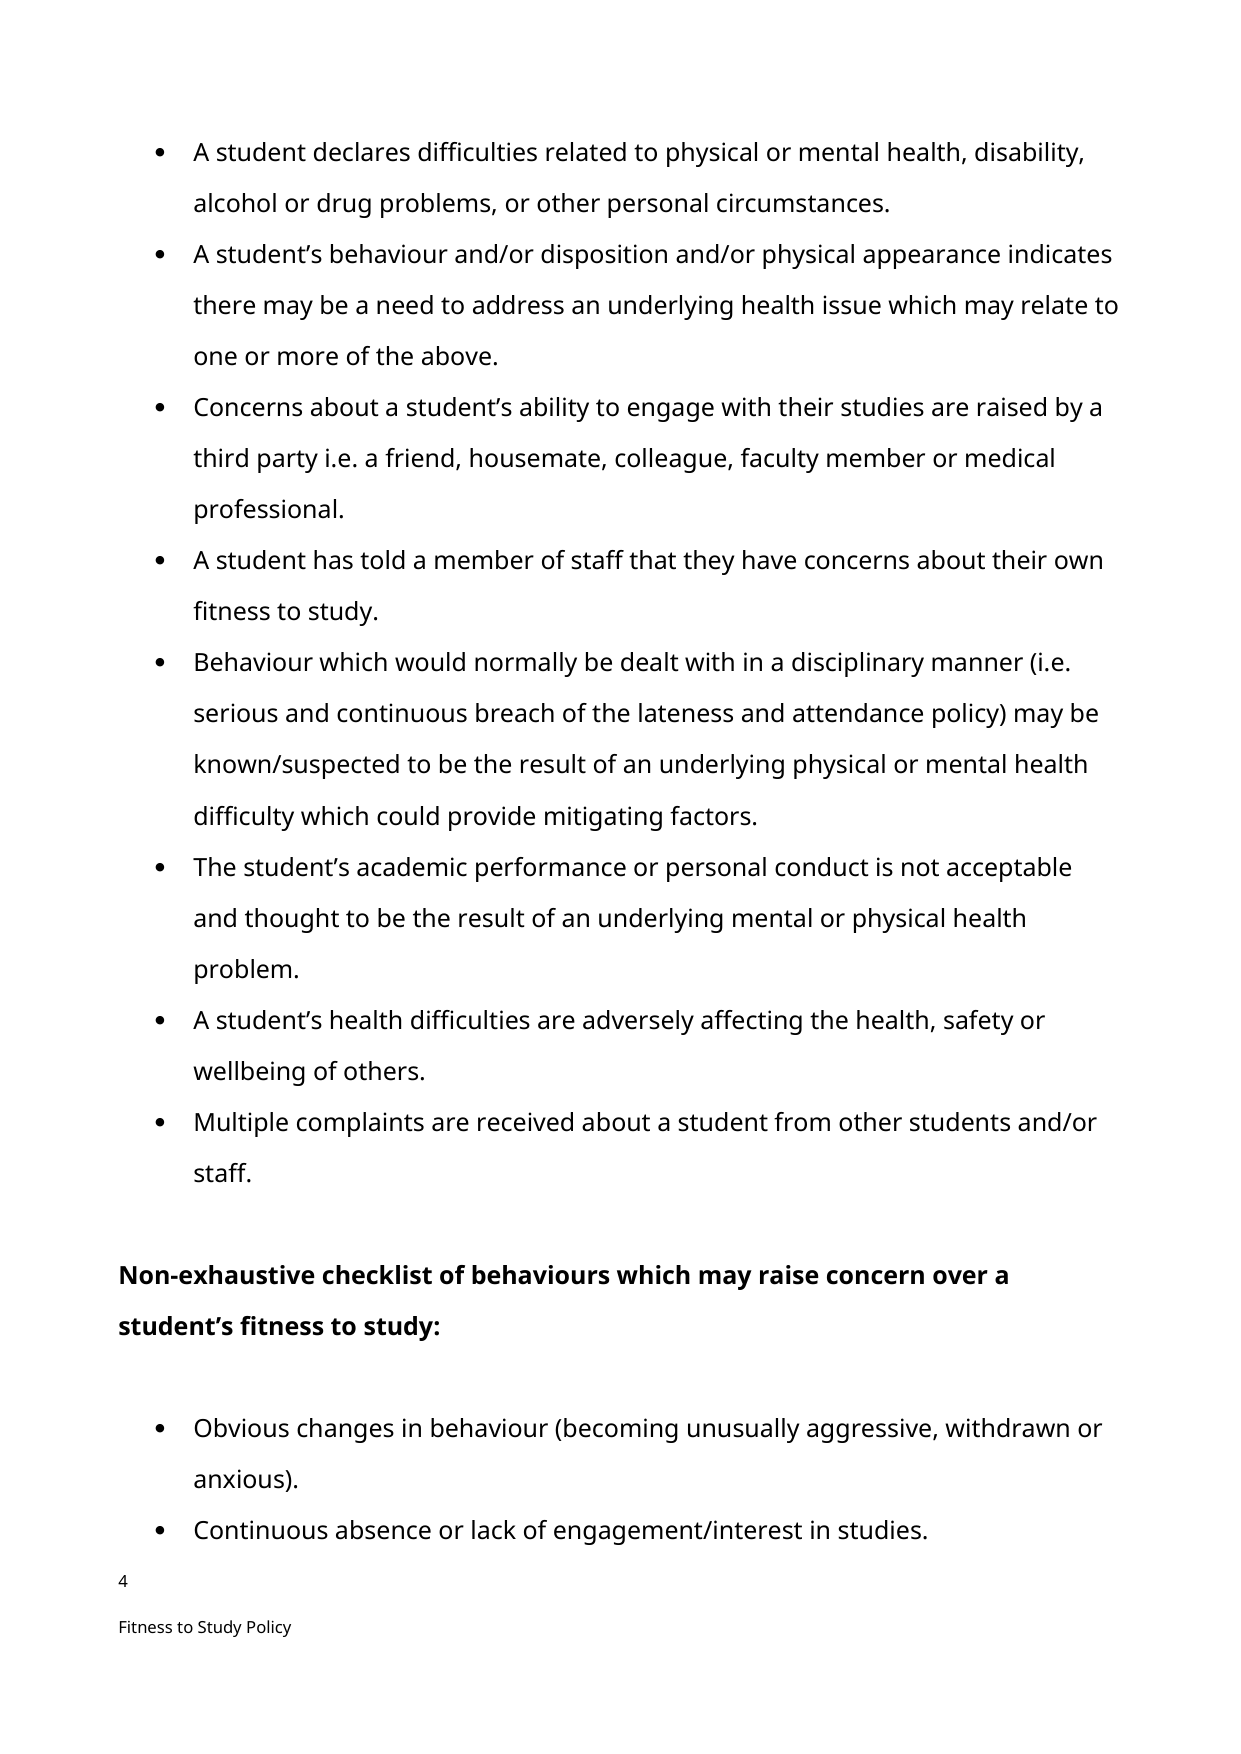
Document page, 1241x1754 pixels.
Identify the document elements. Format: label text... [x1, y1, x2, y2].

text Non-exhaustive checklist of behaviours which may raise concern over a student’s fitness to study: [118, 1258, 1122, 1343]
list Obvious changes in behaviour (becoming unusually aggressive, withdrawn or anxious). [156, 1411, 1122, 1496]
list A student’s health difficulties are adversely affecting the health, safety or wellbeing of others. [156, 1002, 1122, 1087]
list Behaviour which would normally be dealt with in a disciplinary manner (i.e. serious and continuous breach of the lateness and attendance policy) may be known/suspected to be the result of an underlying physical or mental health difficulty which could provide mitigating factors. [156, 645, 1122, 832]
list A student’s behaviour and/or disposition and/or physical appearance indicates there may be a need to address an underlying health issue which may relate to one or more of the above. [156, 237, 1122, 373]
list A student has told a member of staff that they have concerns about their own fitness to study. [156, 543, 1122, 628]
list Multiple complaints are received about a student from other students and/or staff. [156, 1104, 1122, 1189]
list A student declares difficulties related to physical or mental health, disability, alcohol or drug problems, or other personal circumstances. [156, 135, 1122, 220]
list Continuous absence or lack of engagement/interest in studies. [156, 1513, 1122, 1547]
list The student’s academic performance or personal conduct is not acceptable and thought to be the result of an underlying mental or physical health problem. [156, 849, 1122, 985]
list Concerns about a student’s ability to engage with their studies are raised by a third party i.e. a friend, housemate, colleague, faculty member or medical professional. [156, 390, 1122, 526]
